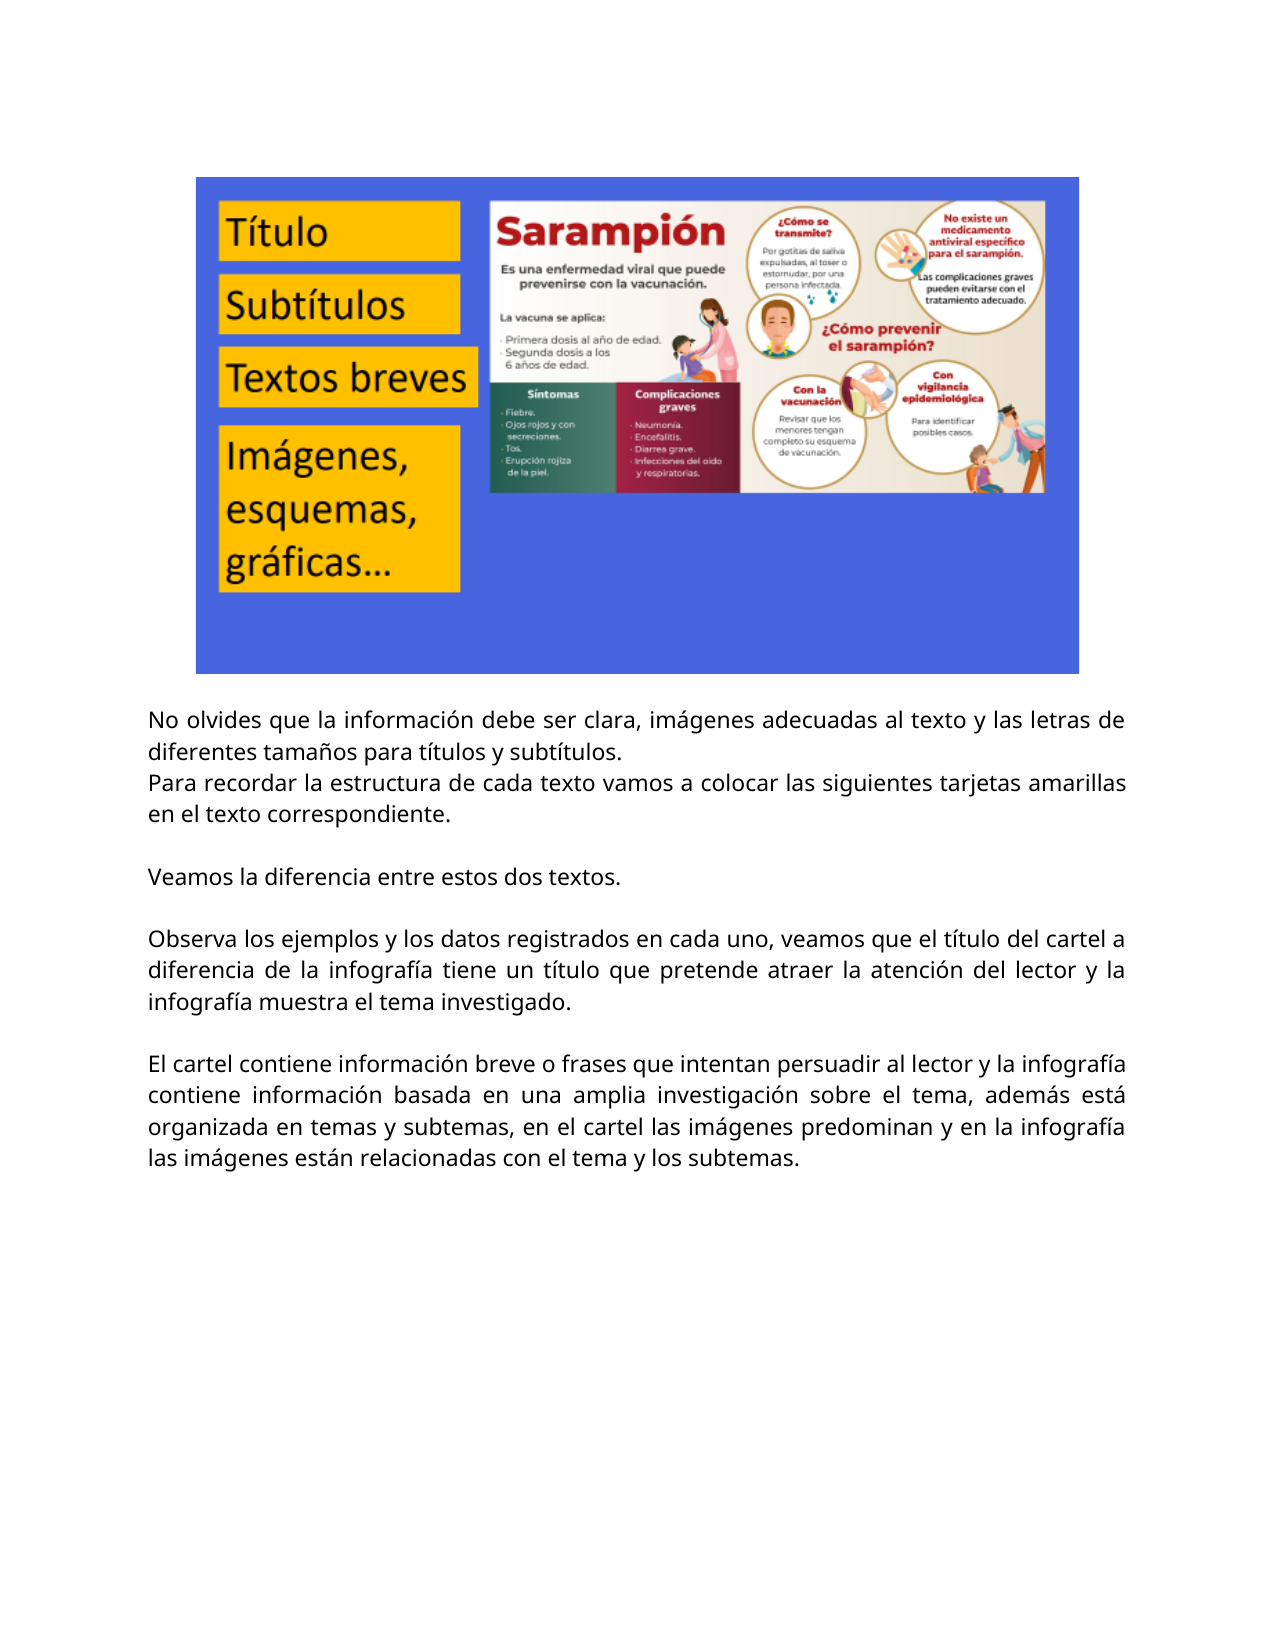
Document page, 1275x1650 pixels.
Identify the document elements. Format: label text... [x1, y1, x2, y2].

picture [195, 177, 1080, 674]
text No olvides que la información debe ser clara, imágenes adecuadas al texto y las letras de diferentes tamaños para títulos y subtítulos. [148, 704, 1127, 767]
text Observa los ejemplos y los datos registrados en cada uno, veamos que el título del cartel a diferencia de la infografía tiene un título que pretende atraer la atención del lector y la infografía muestra el tema investigado. [148, 923, 1127, 1017]
text Veamos la diferencia entre estos dos textos. [148, 861, 1127, 892]
text El cartel contiene información breve o frases que intentan persuadir al lector y la infografía contiene información basada en una amplia investigación sobre el tema, además está organizada en temas y subtemas, en el cartel las imágenes predominan y en la infografía las imágenes están relacionadas con el tema y los subtemas. [148, 1048, 1127, 1173]
text Para recordar la estructura de cada texto vamos a colocar las siguientes tarjetas amarillas en el texto correspondiente. [148, 767, 1127, 829]
